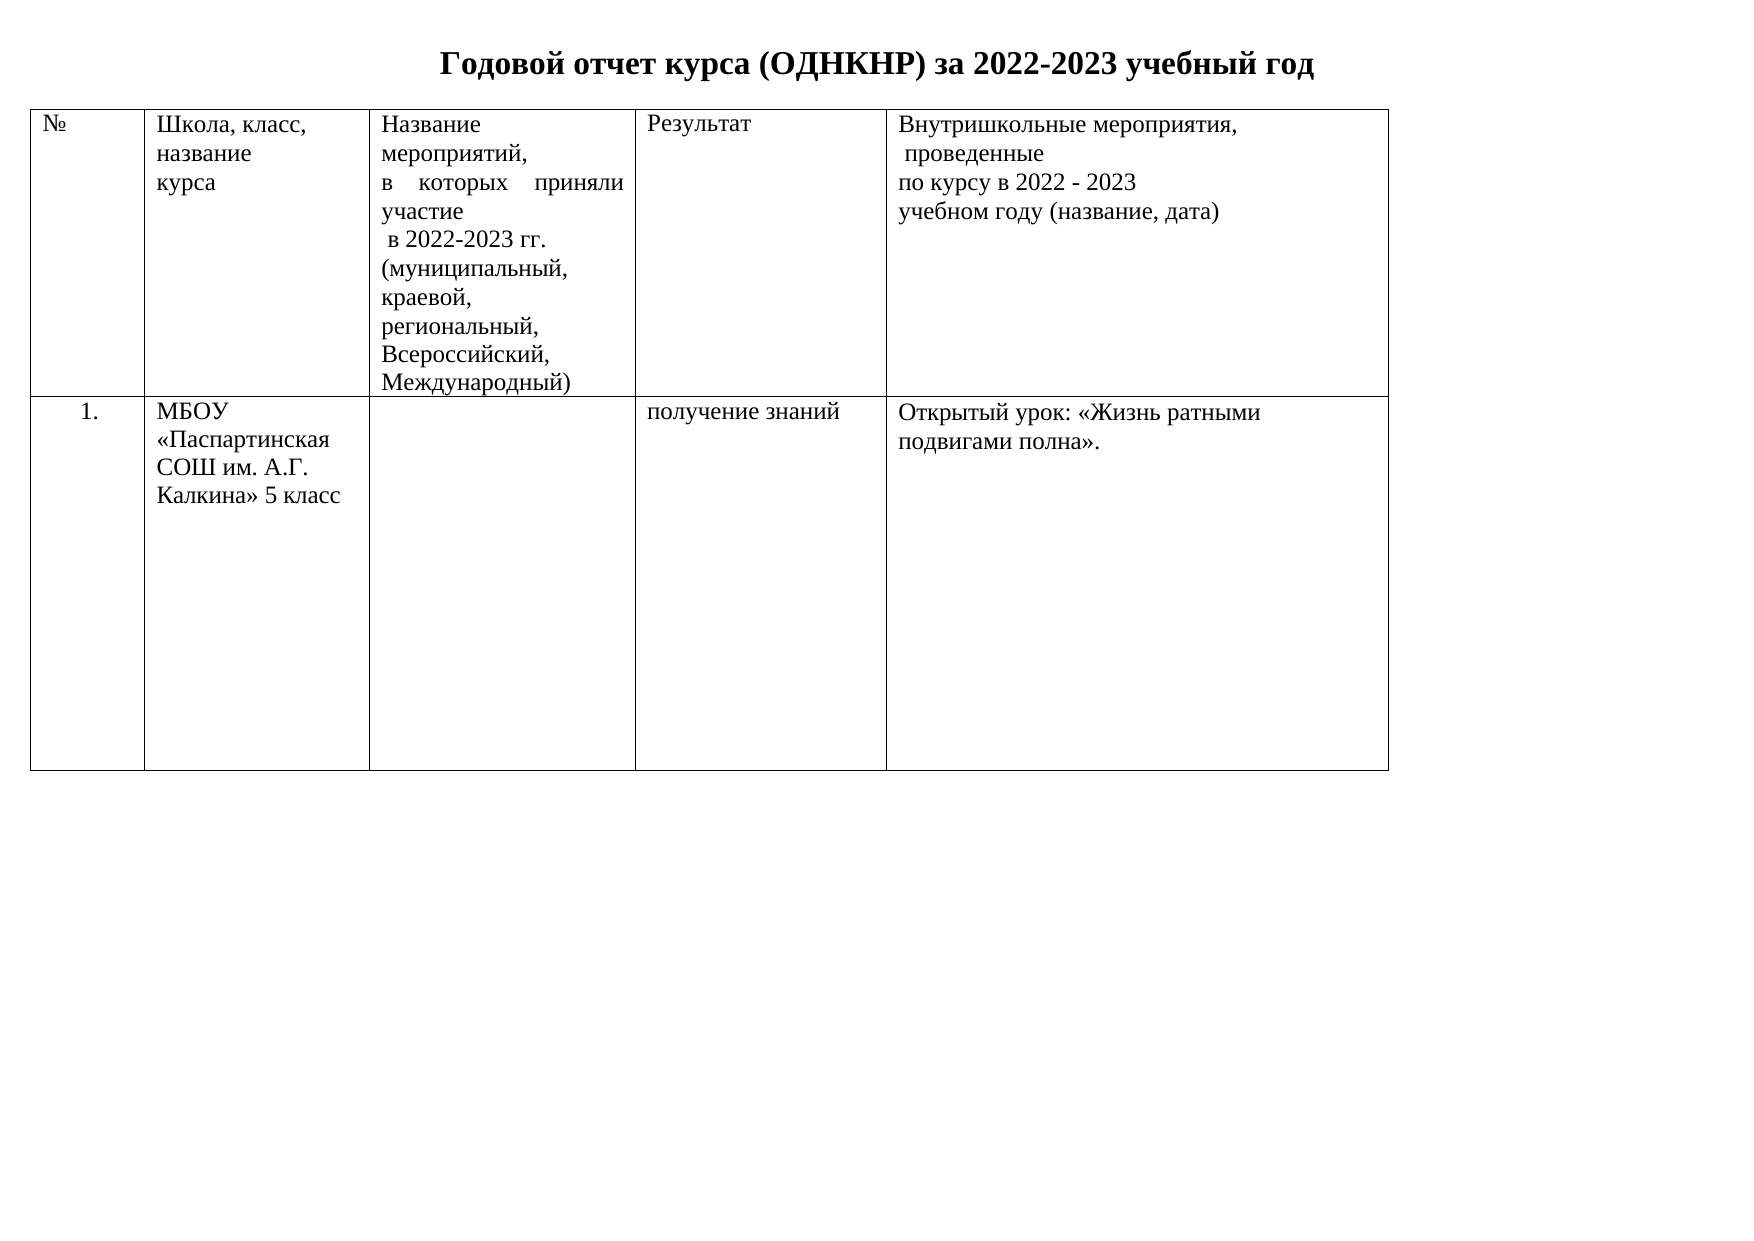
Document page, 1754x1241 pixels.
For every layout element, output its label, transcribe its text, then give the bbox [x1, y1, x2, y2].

table_cell Открытый урок: «Жизнь ратными подвигами полна». [887, 397, 1388, 770]
table_cell [370, 397, 635, 770]
table_cell МБОУ «Паспартинская СОШ им. А.Г. Калкина» 5 класс [145, 397, 369, 770]
table_header Результат [636, 110, 886, 396]
table_header Название мероприятий, в которых приняли участие в 2022-2023 гг. (муниципальный, краевой, региональный, Всероссийский, Международный) [370, 110, 635, 396]
table_header № [31, 110, 144, 396]
table_header Внутришкольные мероприятия, проведенные по курсу в 2022 - 2023 учебном году (название, дата) [887, 110, 1388, 396]
table_cell получение знаний [636, 397, 886, 770]
text Годовой отчет курса (ОДНКНР) за 2022-2023 учебный год [376, 44, 1377, 82]
table_header Школа, класс, название курса [145, 110, 369, 396]
table_cell 1. [31, 397, 144, 770]
